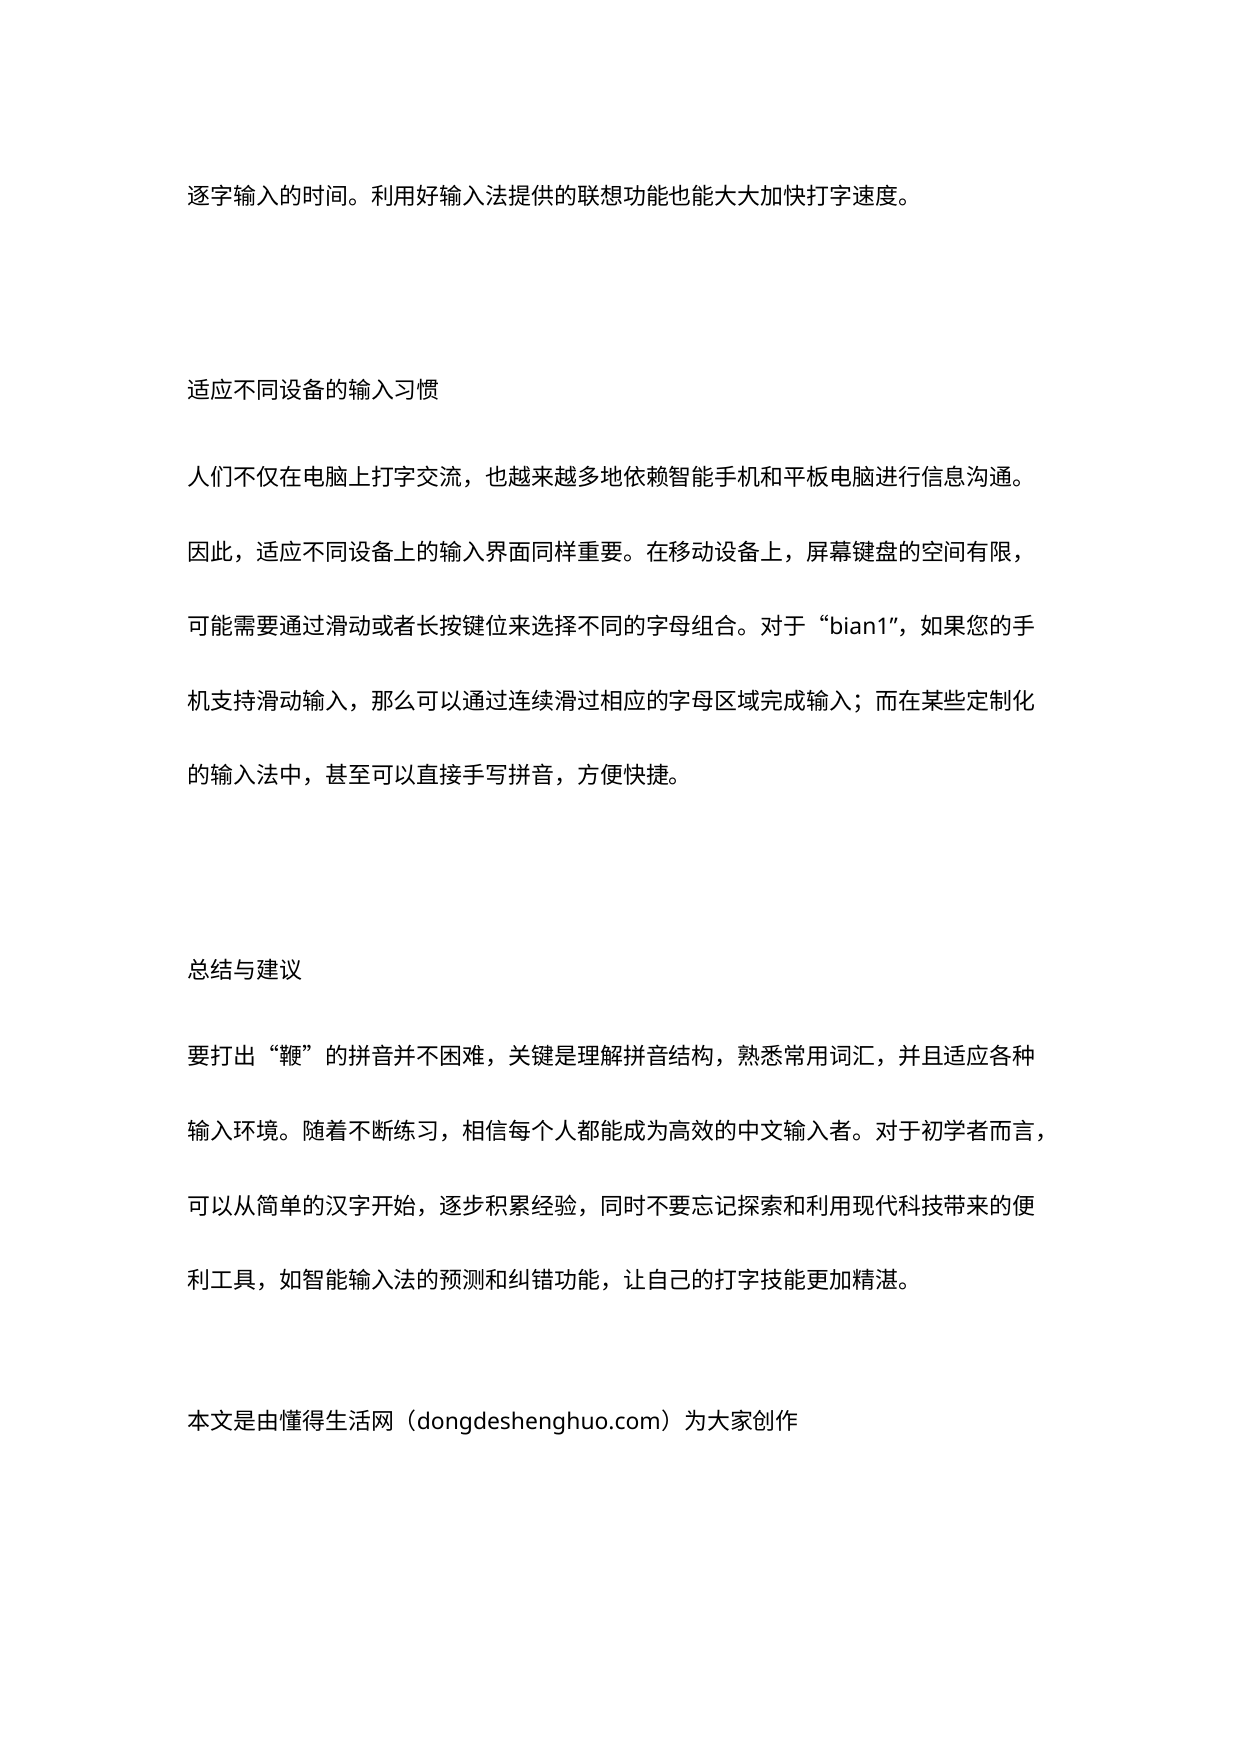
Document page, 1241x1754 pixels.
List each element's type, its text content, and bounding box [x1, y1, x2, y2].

text 适应不同设备的输入习惯 [187, 356, 1053, 421]
text 人们不仅在电脑上打字交流，也越来越多地依赖智能手机和平板电脑进行信息沟通。因此，适应不同设备上的输入界面同样重要。在移动设备上，屏幕键盘的空间有限，可能需要通过滑动或者长按键位来选择不同的字母组合。对于“bian1”，如果您的手机支持滑动输入，那么可以通过连续滑过相应的字母区域完成输入；而在某些定制化的输入法中，甚至可以直接手写拼音，方便快捷。 [187, 443, 1053, 807]
text 总结与建议 [187, 936, 1053, 1001]
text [187, 162, 1053, 227]
text 要打出“鞭”的拼音并不困难，关键是理解拼音结构，熟悉常用词汇，并且适应各种输入环境。随着不断练习，相信每个人都能成为高效的中文输入者。对于初学者而言，可以从简单的汉字开始，逐步积累经验，同时不要忘记探索和利用现代科技带来的便利工具，如智能输入法的预测和纠错功能，让自己的打字技能更加精湛。 [187, 1022, 1053, 1311]
text 本文是由懂得生活网（dongdeshenghuo.com）为大家创作 [187, 1387, 1053, 1452]
